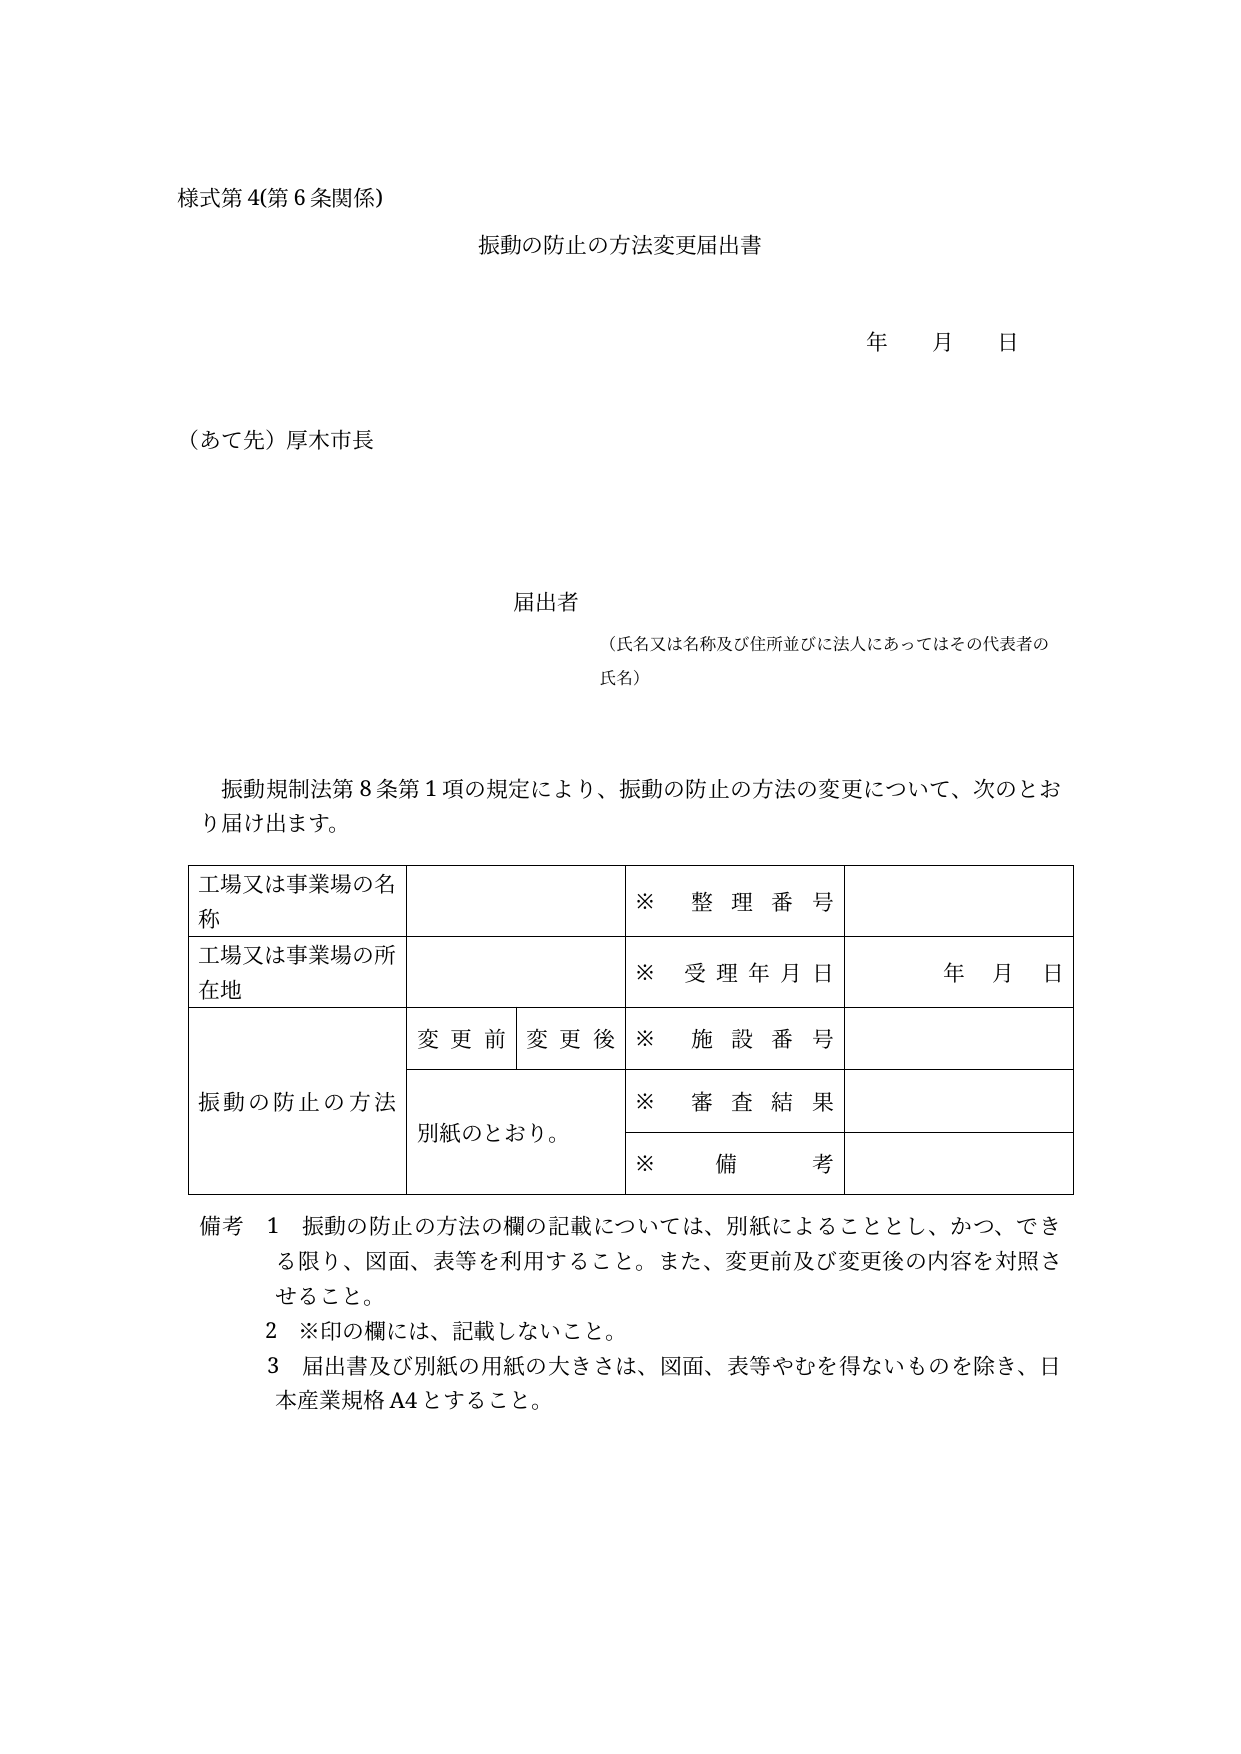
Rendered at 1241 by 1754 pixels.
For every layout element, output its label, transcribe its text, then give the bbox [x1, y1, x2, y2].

table_cell ※ 受理年月日 [626, 937, 844, 1007]
table_cell ※ 施設番号 [626, 1008, 844, 1069]
table_cell ※ 備考 [626, 1133, 844, 1194]
table_cell [845, 1070, 1073, 1132]
text 備考 1 振動の防止の方法の欄の記載については、別紙によることとし、かつ、できる限り、図面、表等を利用すること。また、変更前及び変更後の内容を対照させること。 [177, 1208, 1063, 1312]
table_cell ※ 審査結果 [626, 1070, 844, 1132]
table_cell [845, 1133, 1073, 1194]
table_header 届出者 [188, 506, 589, 695]
text 2 ※印の欄には、記載しないこと。 [177, 1312, 1063, 1347]
table_cell [845, 1008, 1073, 1069]
text 様式第4(第6条関係) [177, 179, 1063, 214]
text 3 届出書及び別紙の用紙の大きさは、図面、表等やむを得ないものを除き、日本産業規格A4とすること。 [177, 1347, 1063, 1417]
table_header 工場又は事業場の名称 [189, 866, 406, 936]
table_cell [407, 937, 625, 1007]
table_cell 振動の防止の方法 [189, 1008, 406, 1194]
table_header [845, 866, 1073, 936]
table_cell 変更後 [517, 1008, 625, 1069]
table_cell 別紙のとおり。 [407, 1070, 625, 1194]
table_cell 変更前 [407, 1008, 516, 1069]
table_header ※ 整理番号 [626, 866, 844, 936]
table_header [407, 866, 625, 936]
text 振動の防止の方法変更届出書 [177, 226, 1063, 261]
table_cell 年 月 日 [845, 937, 1073, 1007]
text （あて先）厚木市長 [177, 421, 1063, 456]
table_cell 工場又は事業場の所在地 [189, 937, 406, 1007]
text 年 月 日 [177, 324, 1019, 359]
text 振動規制法第8条第1項の規定により、振動の防止の方法の変更について、次のとおり届け出ます。 [177, 770, 1063, 840]
table_header （氏名又は名称及び住所並びに法人にあってはその代表者の 氏名） [589, 506, 1073, 695]
